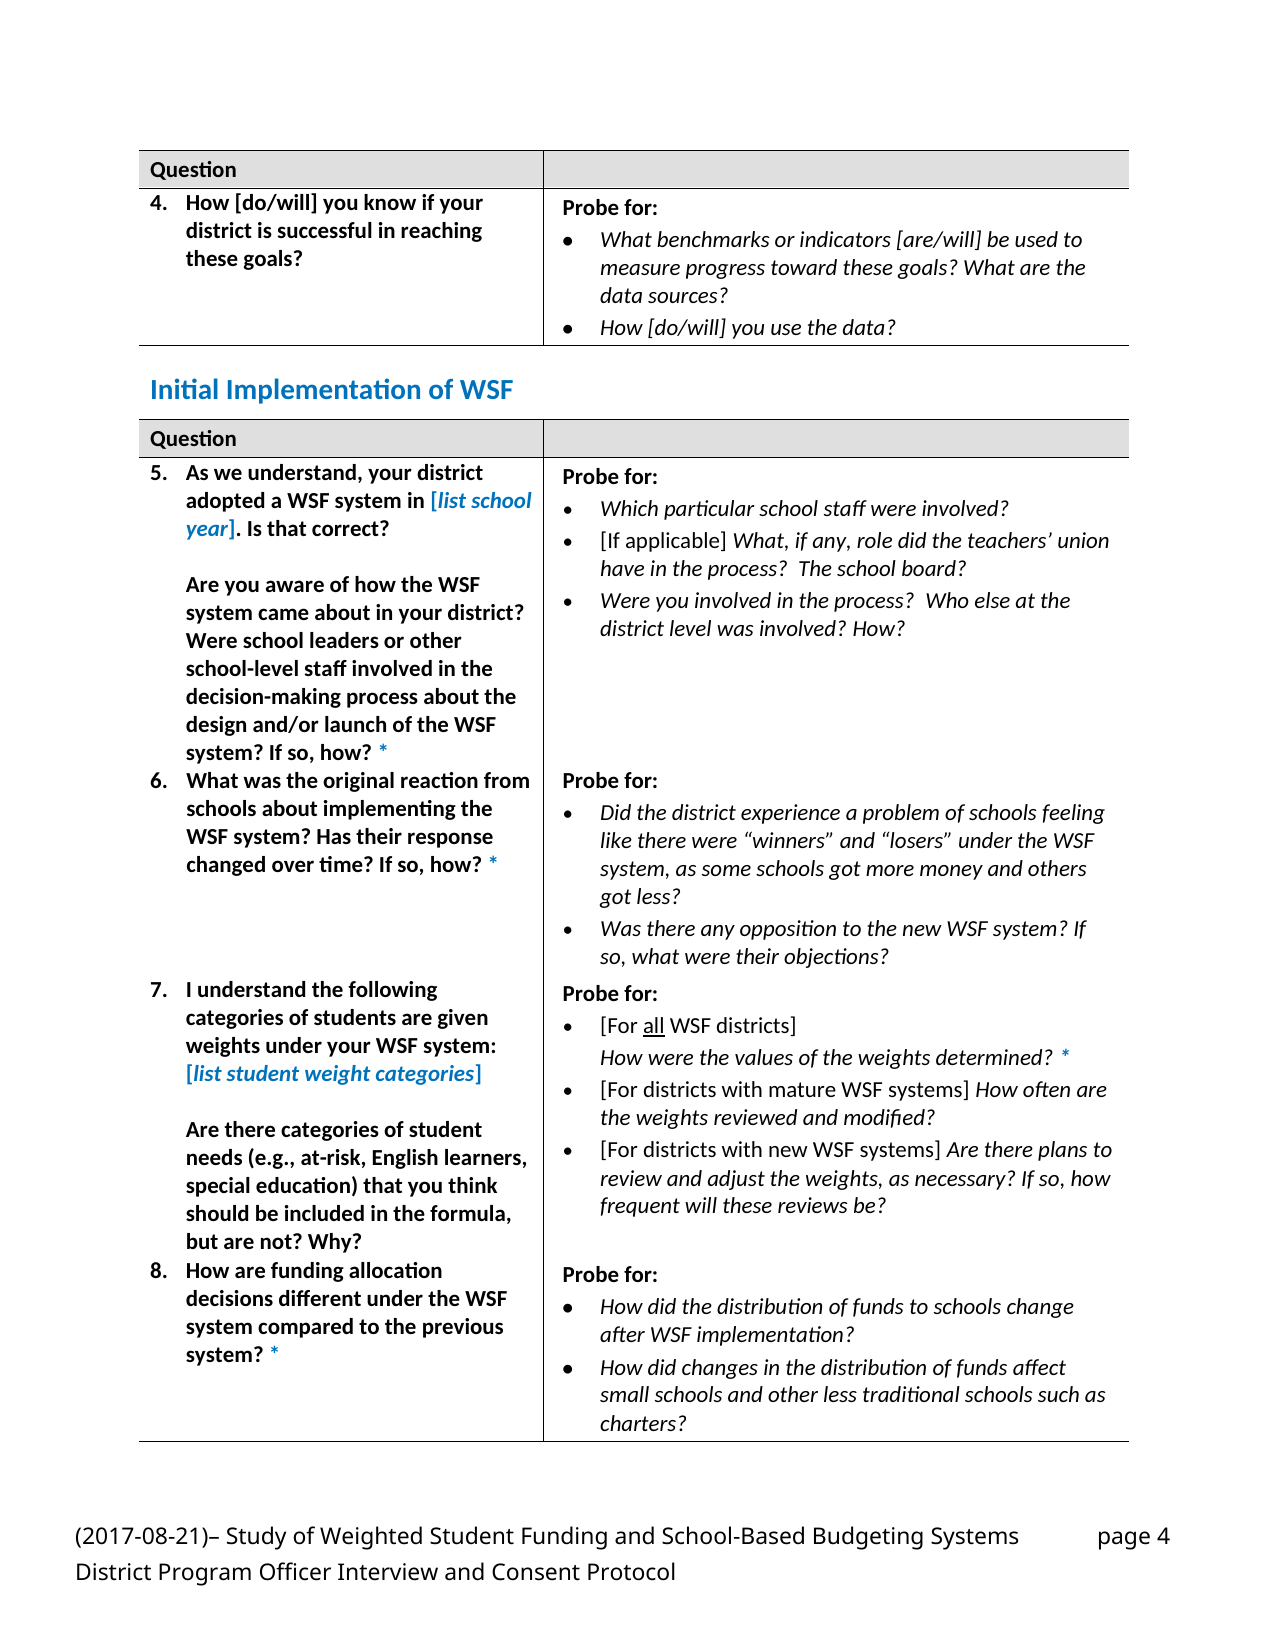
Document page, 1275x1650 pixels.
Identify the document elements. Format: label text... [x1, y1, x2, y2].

table_cell What was the original reaction from schools about implementing the WSF system? Has their response changed over time? If so, how? * [139, 766, 543, 975]
table_header Question [139, 151, 543, 187]
table_cell Probe for: Which particular school staff were involved? [If applicable] What, if any, role did the teachers’ union have in the process? The school board? Were you involved in the process? Who else at the district level was involved? How? [544, 458, 1129, 766]
table_cell Probe for: How did the distribution of funds to schools change after WSF implementation? How did changes in the distribution of funds affect small schools and other less traditional schools such as charters? [544, 1256, 1129, 1441]
table_header [544, 420, 1129, 457]
subtitle Initial Implementation of WSF [150, 371, 1125, 407]
table_cell How are funding allocation decisions different under the WSF system compared to the previous system? * [139, 1256, 543, 1441]
table_cell How [do/will] you know if your district is successful in reaching these goals? [139, 189, 543, 345]
table_header [544, 151, 1129, 187]
table_cell Probe for: [For all WSF districts] How were the values of the weights determined? * [For districts with mature WSF systems] How often are the weights reviewed and modified? [For districts with new WSF systems] Are there plans to review and adjust the weights, as necessary? If so, how frequent will these reviews be? [544, 975, 1129, 1256]
table_cell As we understand, your district adopted a WSF system in [list school year]. Is that correct? Are you aware of how the WSF system came about in your district? Were school leaders or other school-level staff involved in the decision-making process about the design and/or launch of the WSF system? If so, how? * [139, 458, 543, 766]
table_cell I understand the following categories of students are given weights under your WSF system: [list student weight categories] Are there categories of student needs (e.g., at-risk, English learners, special education) that you think should be included in the formula, but are not? Why? [139, 975, 543, 1256]
table_cell Probe for: What benchmarks or indicators [are/will] be used to measure progress toward these goals? What are the data sources? How [do/will] you use the data? [544, 189, 1129, 345]
table_header Question [139, 420, 543, 457]
table_cell Probe for: Did the district experience a problem of schools feeling like there were “winners” and “losers” under the WSF system, as some schools got more money and others got less? Was there any opposition to the new WSF system? If so, what were their objections? [544, 766, 1129, 975]
